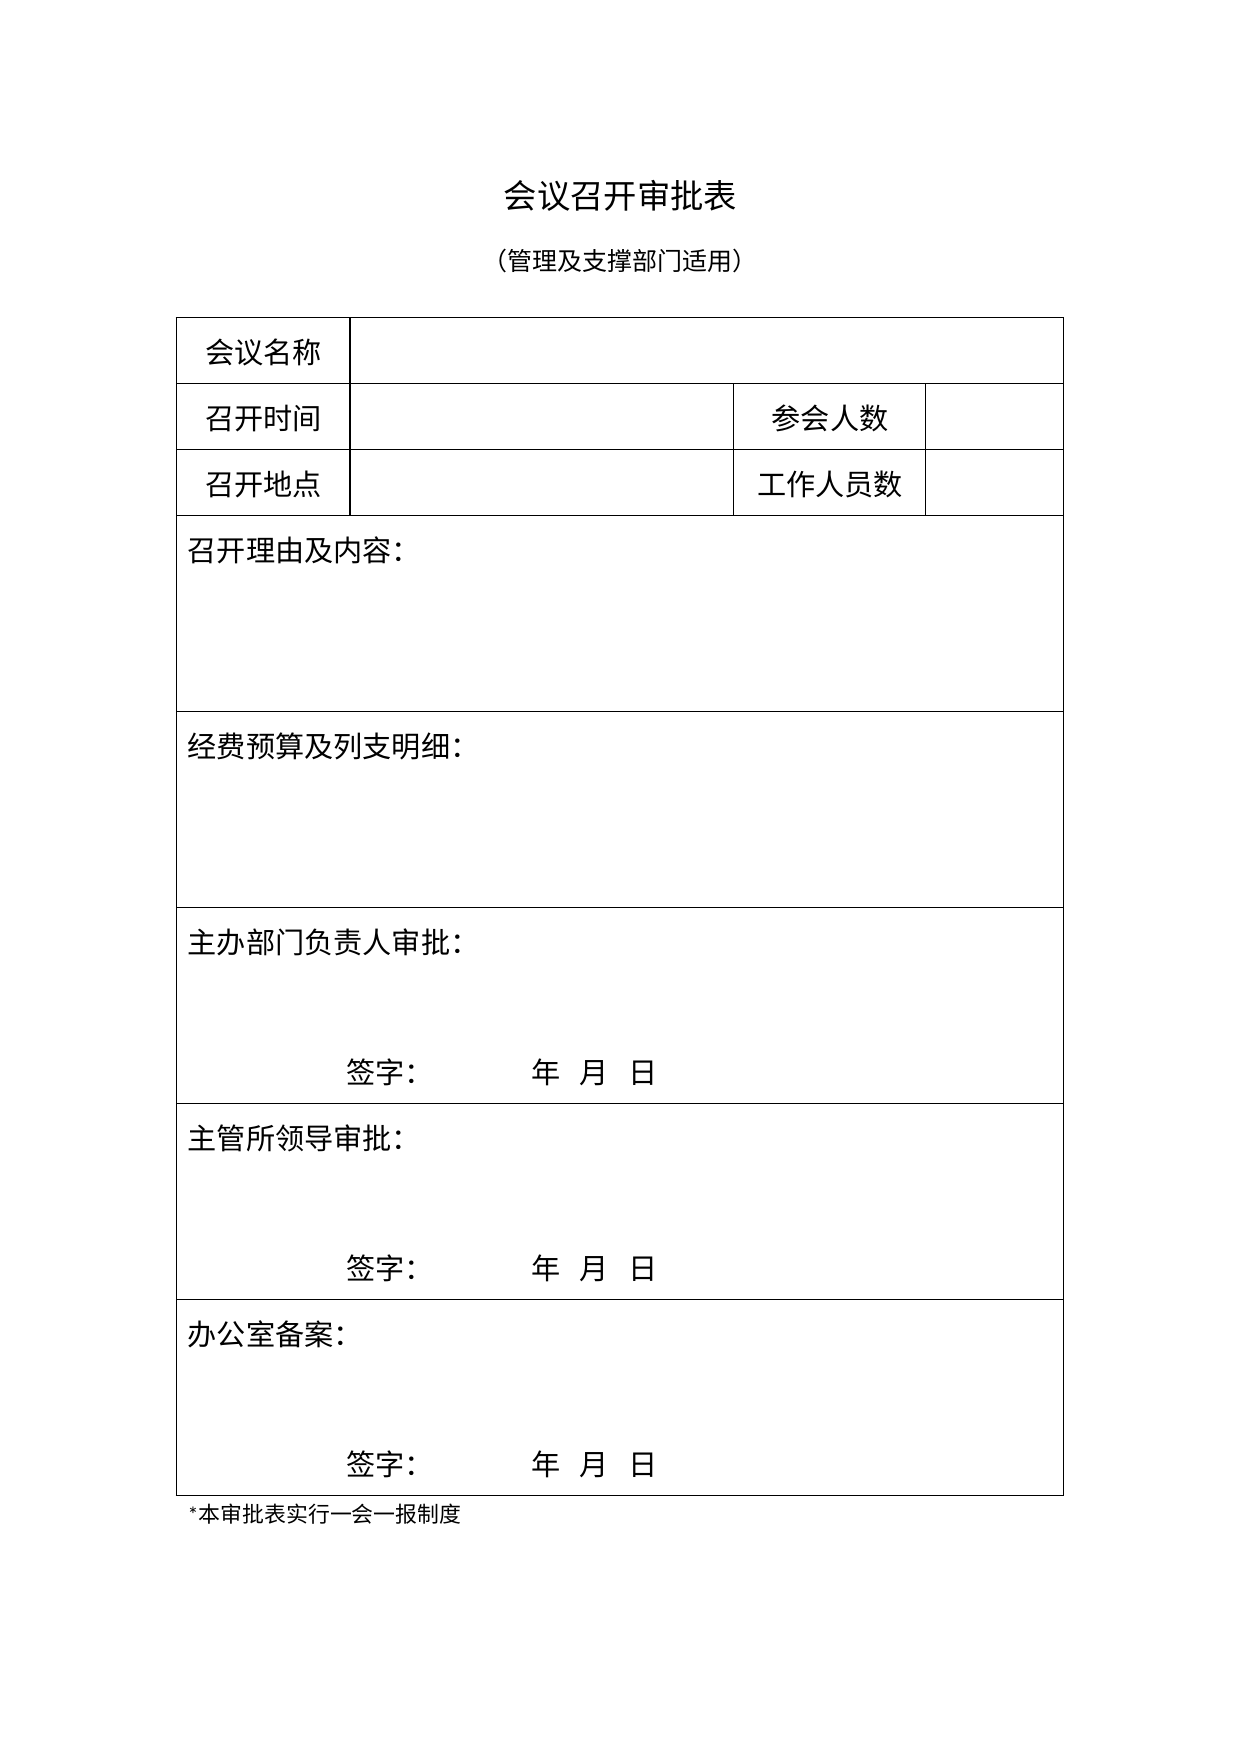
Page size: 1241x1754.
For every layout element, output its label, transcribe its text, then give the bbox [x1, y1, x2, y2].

table_cell 经费预算及列支明细： [177, 712, 1063, 907]
table_cell 参会人数 [734, 384, 925, 449]
table_cell 主管所领导审批： 签字： 年 月 日 [177, 1104, 1063, 1299]
table_header 会议名称 [177, 318, 349, 383]
table_cell 召开时间 [177, 384, 349, 449]
text （管理及支撑部门适用） [187, 227, 1053, 292]
table_cell 工作人员数 [734, 450, 925, 515]
table_cell 召开理由及内容： [177, 516, 1063, 711]
table_cell [926, 384, 1063, 449]
table_cell [351, 450, 733, 515]
table_header [351, 318, 1063, 383]
text *本审批表实行一会一报制度 [187, 1496, 1053, 1529]
table_cell 召开地点 [177, 450, 349, 515]
table_cell [351, 384, 733, 449]
table_cell 主办部门负责人审批： 签字： 年 月 日 [177, 908, 1063, 1103]
table_cell [926, 450, 1063, 515]
text 会议召开审批表 [187, 162, 1053, 227]
table_cell 办公室备案： 签字： 年 月 日 [177, 1300, 1063, 1495]
